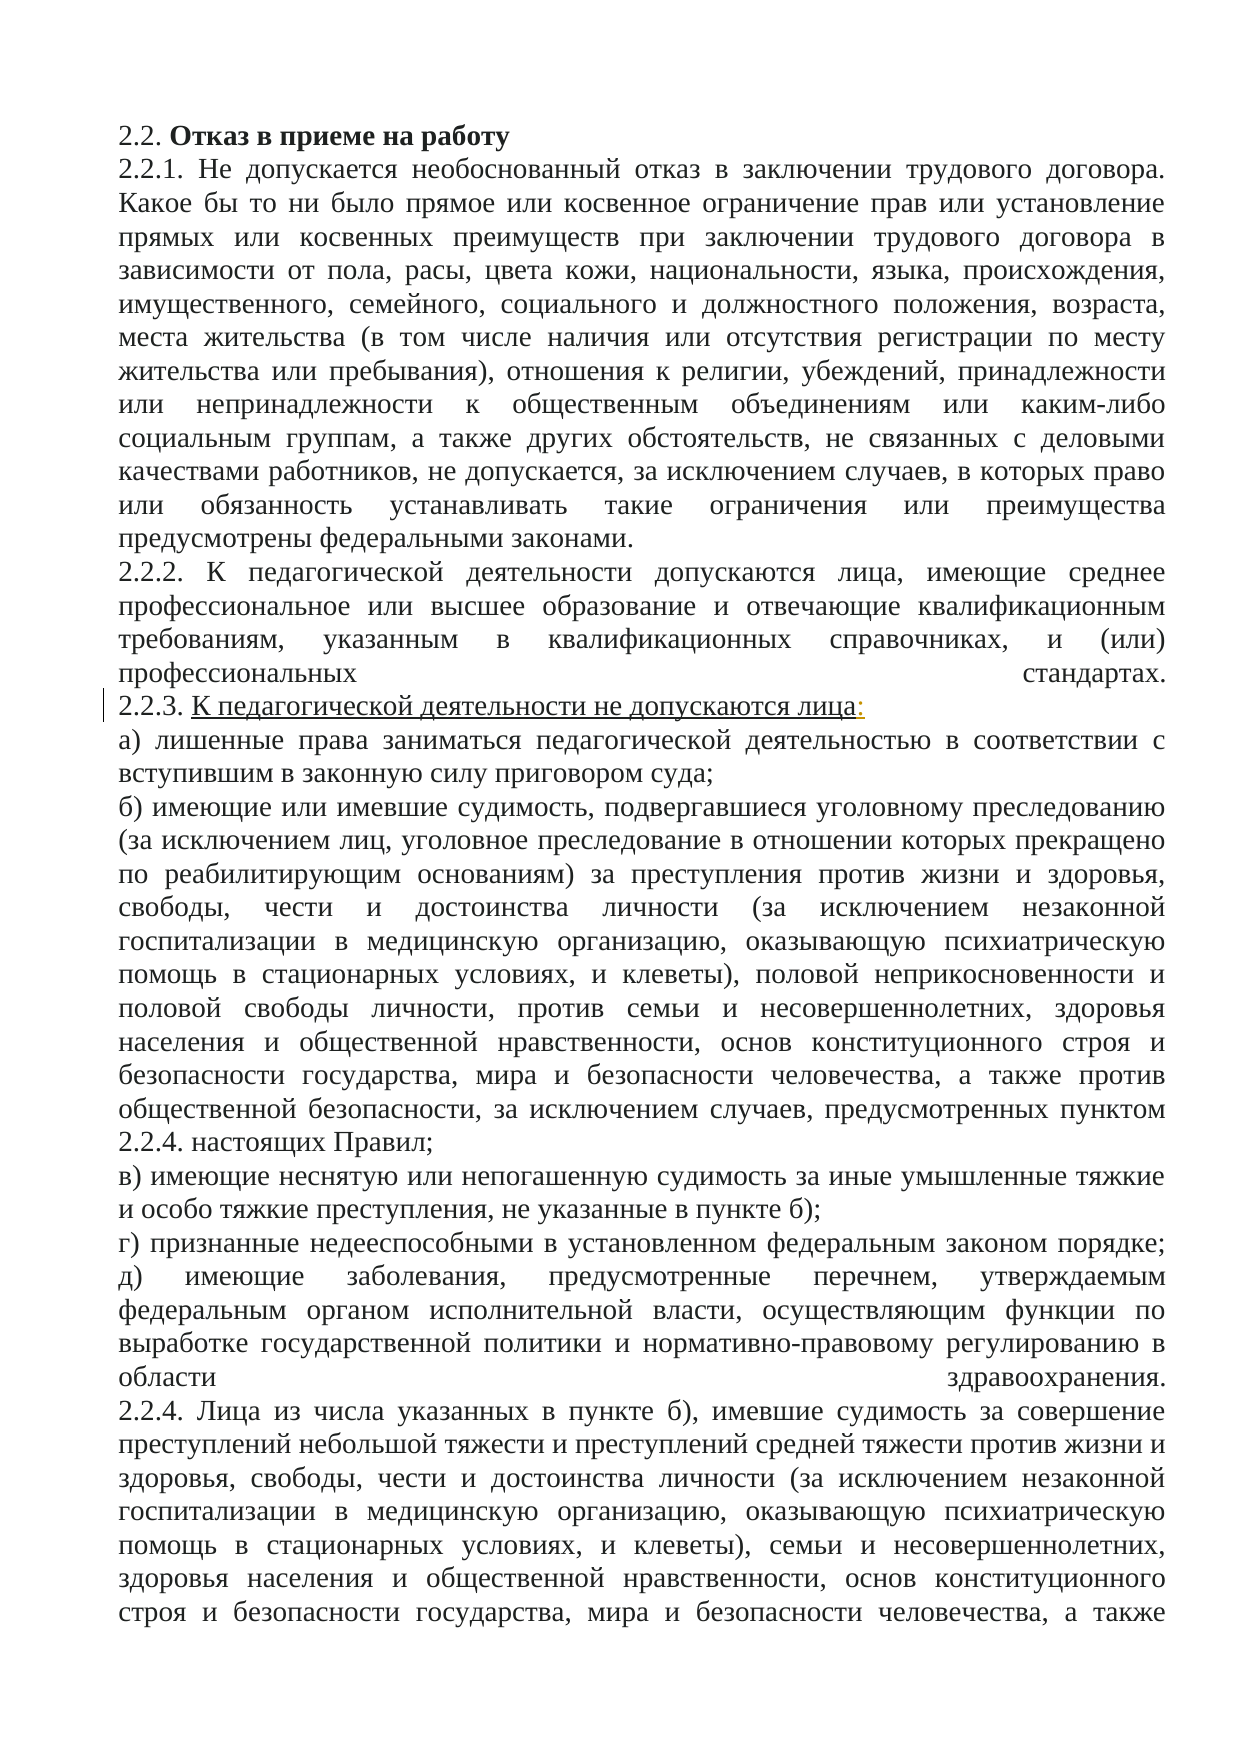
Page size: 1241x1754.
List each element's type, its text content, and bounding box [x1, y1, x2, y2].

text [118, 1225, 1167, 1627]
text в) имеющие неснятую или непогашенную судимость за иные умышленные тяжкие и особо тяжкие преступления, не указанные в пункте б); [118, 1158, 1167, 1225]
text 2.2.2. К педагогической деятельности допускаются лица, имеющие среднее профессиональное или высшее образование и отвечающие квалификационным требованиям, указанным в квалификационных справочниках, и (или) профессиональных стандартах. 2.2.3. К педагогической деятельности не допускаются лица [118, 554, 1167, 722]
text 2.2.1. Не допускается необоснованный отказ в заключении трудового договора. Какое бы то ни было прямое или косвенное ограничение прав или установление прямых или косвенных преимуществ при заключении трудового договора в зависимости от пола, расы, цвета кожи, национальности, языка, происхождения, имущественного, семейного, социального и должностного положения, возраста, места жительства (в том числе наличия или отсутствия регистрации по месту жительства или пребывания), отношения к религии, убеждений, принадлежности или непринадлежности к общественным объединениям или каким-либо социальным группам, а также других обстоятельств, не связанных с деловыми качествами работников, не допускается, за исключением случаев, в которых право или обязанность устанавливать такие ограничения или преимущества предусмотрены федеральными законами. [118, 152, 1167, 554]
text 2.2. Отказ в приеме на работу [118, 118, 1167, 152]
text а) лишенные права заниматься педагогической деятельностью в соответствии с вступившим в законную силу приговором суда; [118, 722, 1167, 789]
text б) имеющие или имевшие судимость, подвергавшиеся уголовному преследованию (за исключением лиц, уголовное преследование в отношении которых прекращено по реабилитирующим основаниям) за преступления против жизни и здоровья, свободы, чести и достоинства личности (за исключением незаконной госпитализации в медицинскую организацию, оказывающую психиатрическую помощь в стационарных условиях, и клеветы), половой неприкосновенности и половой свободы личности, против семьи и несовершеннолетних, здоровья населения и общественной нравственности, основ конституционного строя и безопасности государства, мира и безопасности человечества, а также против общественной безопасности, за исключением случаев, предусмотренных пунктом 2.2.4. настоящих Правил; [118, 789, 1167, 1158]
